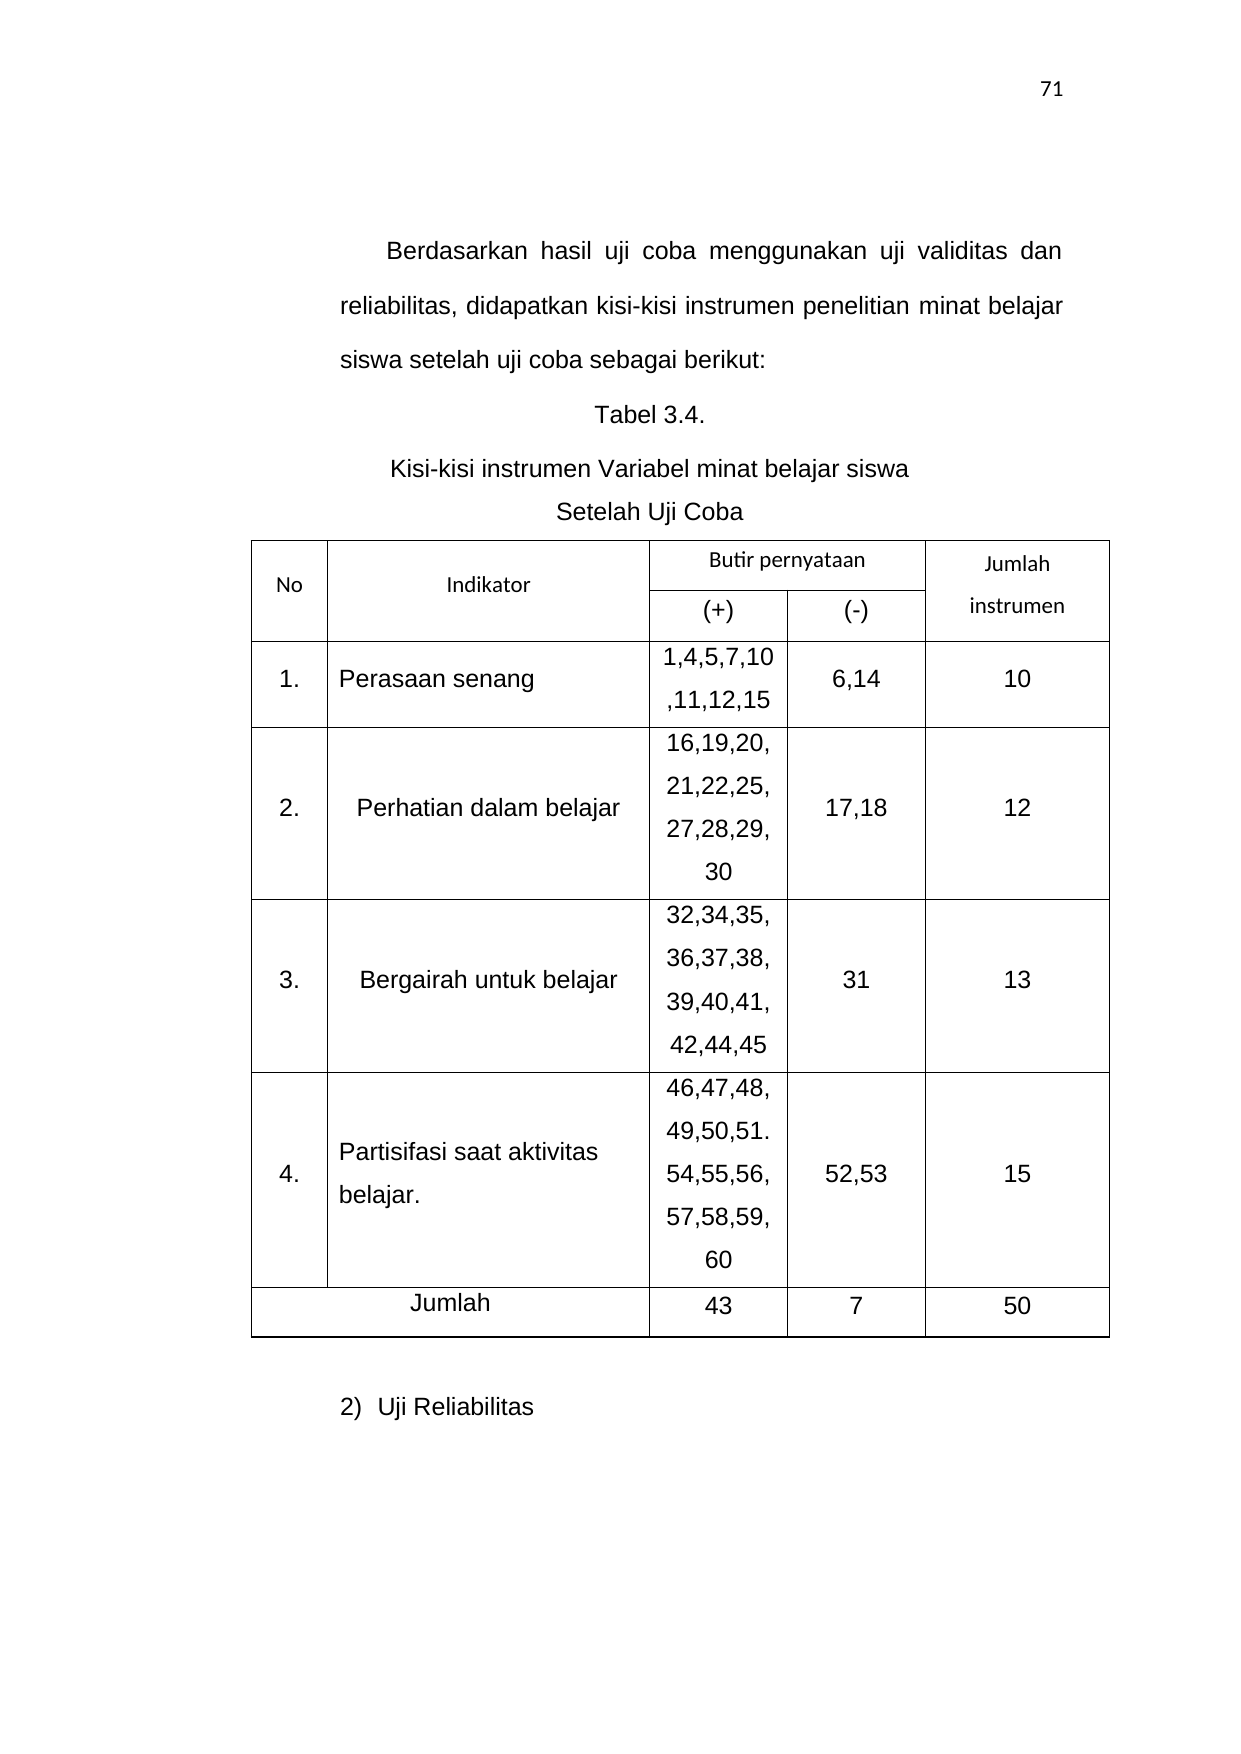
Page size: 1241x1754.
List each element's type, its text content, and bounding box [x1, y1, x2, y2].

table_cell 12 [926, 728, 1109, 899]
table_cell 46,47,48,49,50,51.54,55,56,57,58,59,60 [650, 1073, 787, 1287]
table_cell 43 [650, 1288, 787, 1336]
table_header Butir pernyataan [650, 541, 925, 589]
table_cell (+) [650, 591, 787, 641]
table_cell 50 [926, 1288, 1109, 1336]
list Uji Reliabilitas [340, 1392, 1063, 1421]
table_header Indikator [328, 541, 649, 641]
list Setelah Uji Coba [236, 497, 1063, 526]
table_header Jumlah instrumen [926, 541, 1109, 641]
table_cell 13 [926, 900, 1109, 1072]
table_cell 52,53 [788, 1073, 925, 1287]
table_cell 3. [252, 900, 327, 1072]
table_cell 17,18 [788, 728, 925, 899]
table_cell 15 [926, 1073, 1109, 1287]
list Kisi-kisi instrumen Variabel minat belajar siswa [236, 454, 1063, 483]
table_cell Jumlah [252, 1288, 649, 1336]
text Tabel 3.4. [236, 400, 1063, 429]
table_cell 10 [926, 642, 1109, 727]
table_cell 2. [252, 728, 327, 899]
table_cell Perhatian dalam belajar [328, 728, 649, 899]
table_cell Partisifasi saat aktivitas belajar. [328, 1073, 649, 1287]
table_cell 4. [252, 1073, 327, 1287]
table_cell 7 [788, 1288, 925, 1336]
table_cell 32,34,35,36,37,38,39,40,41,42,44,45 [650, 900, 787, 1072]
table_cell (-) [788, 591, 925, 641]
table_header No [252, 541, 327, 641]
table_cell Perasaan senang [328, 642, 649, 727]
table_cell 16,19,20,21,22,25,27,28,29,30 [650, 728, 787, 899]
table_cell 1,4,5,7,10,11,12,15 [650, 642, 787, 727]
table_cell 1. [252, 642, 327, 727]
table_cell Bergairah untuk belajar [328, 900, 649, 1072]
table_cell 6,14 [788, 642, 925, 727]
text Berdasarkan hasil uji coba menggunakan uji validitas dan reliabilitas, didapatkan kisi-kisi instrumen penelitian minat belajar siswa setelah uji coba sebagai berikut: [340, 236, 1063, 374]
table_cell 31 [788, 900, 925, 1072]
